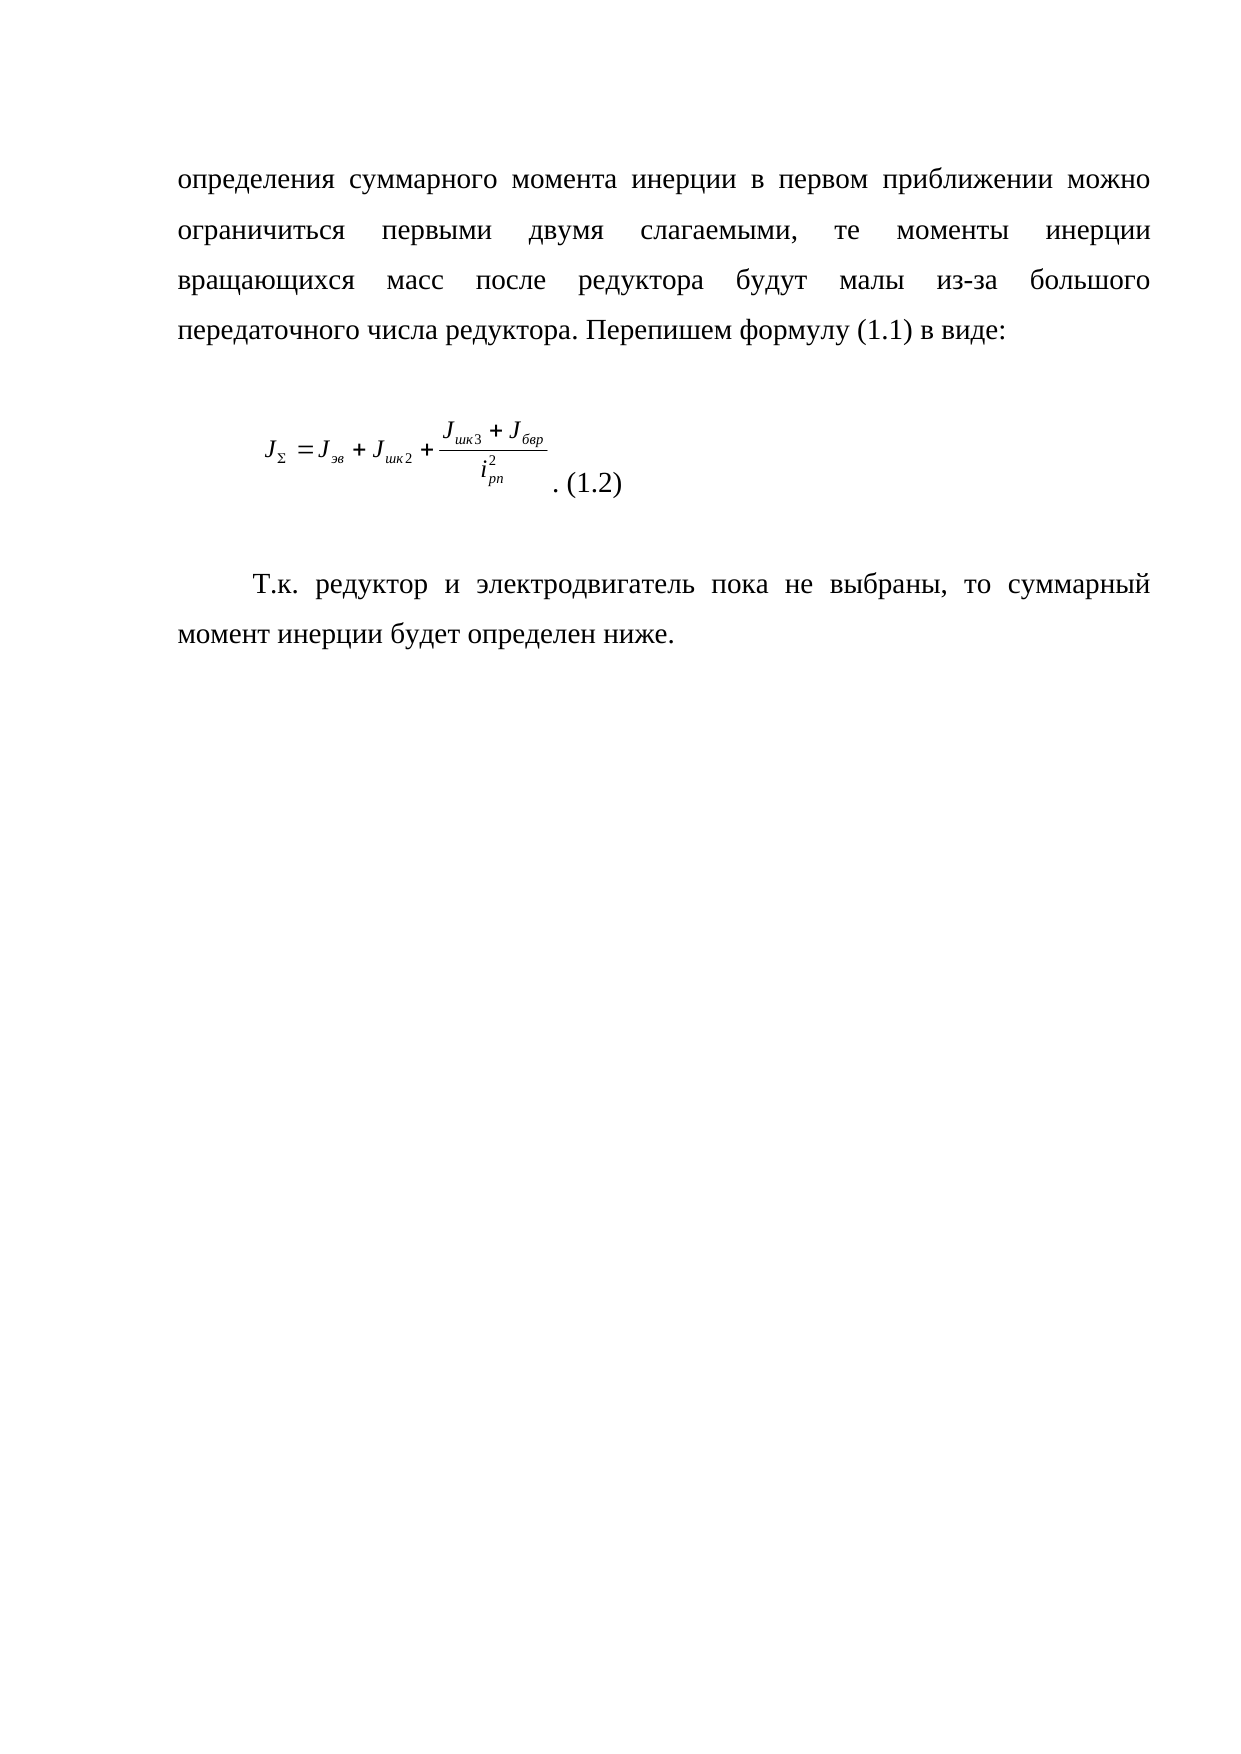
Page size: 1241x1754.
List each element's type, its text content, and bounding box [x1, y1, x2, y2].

text . (1.2) [177, 413, 1152, 499]
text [177, 161, 1152, 346]
text Т.к. редуктор и электродвигатель пока не выбраны, то суммарный момент инерции будет определен ниже. [177, 566, 1152, 650]
